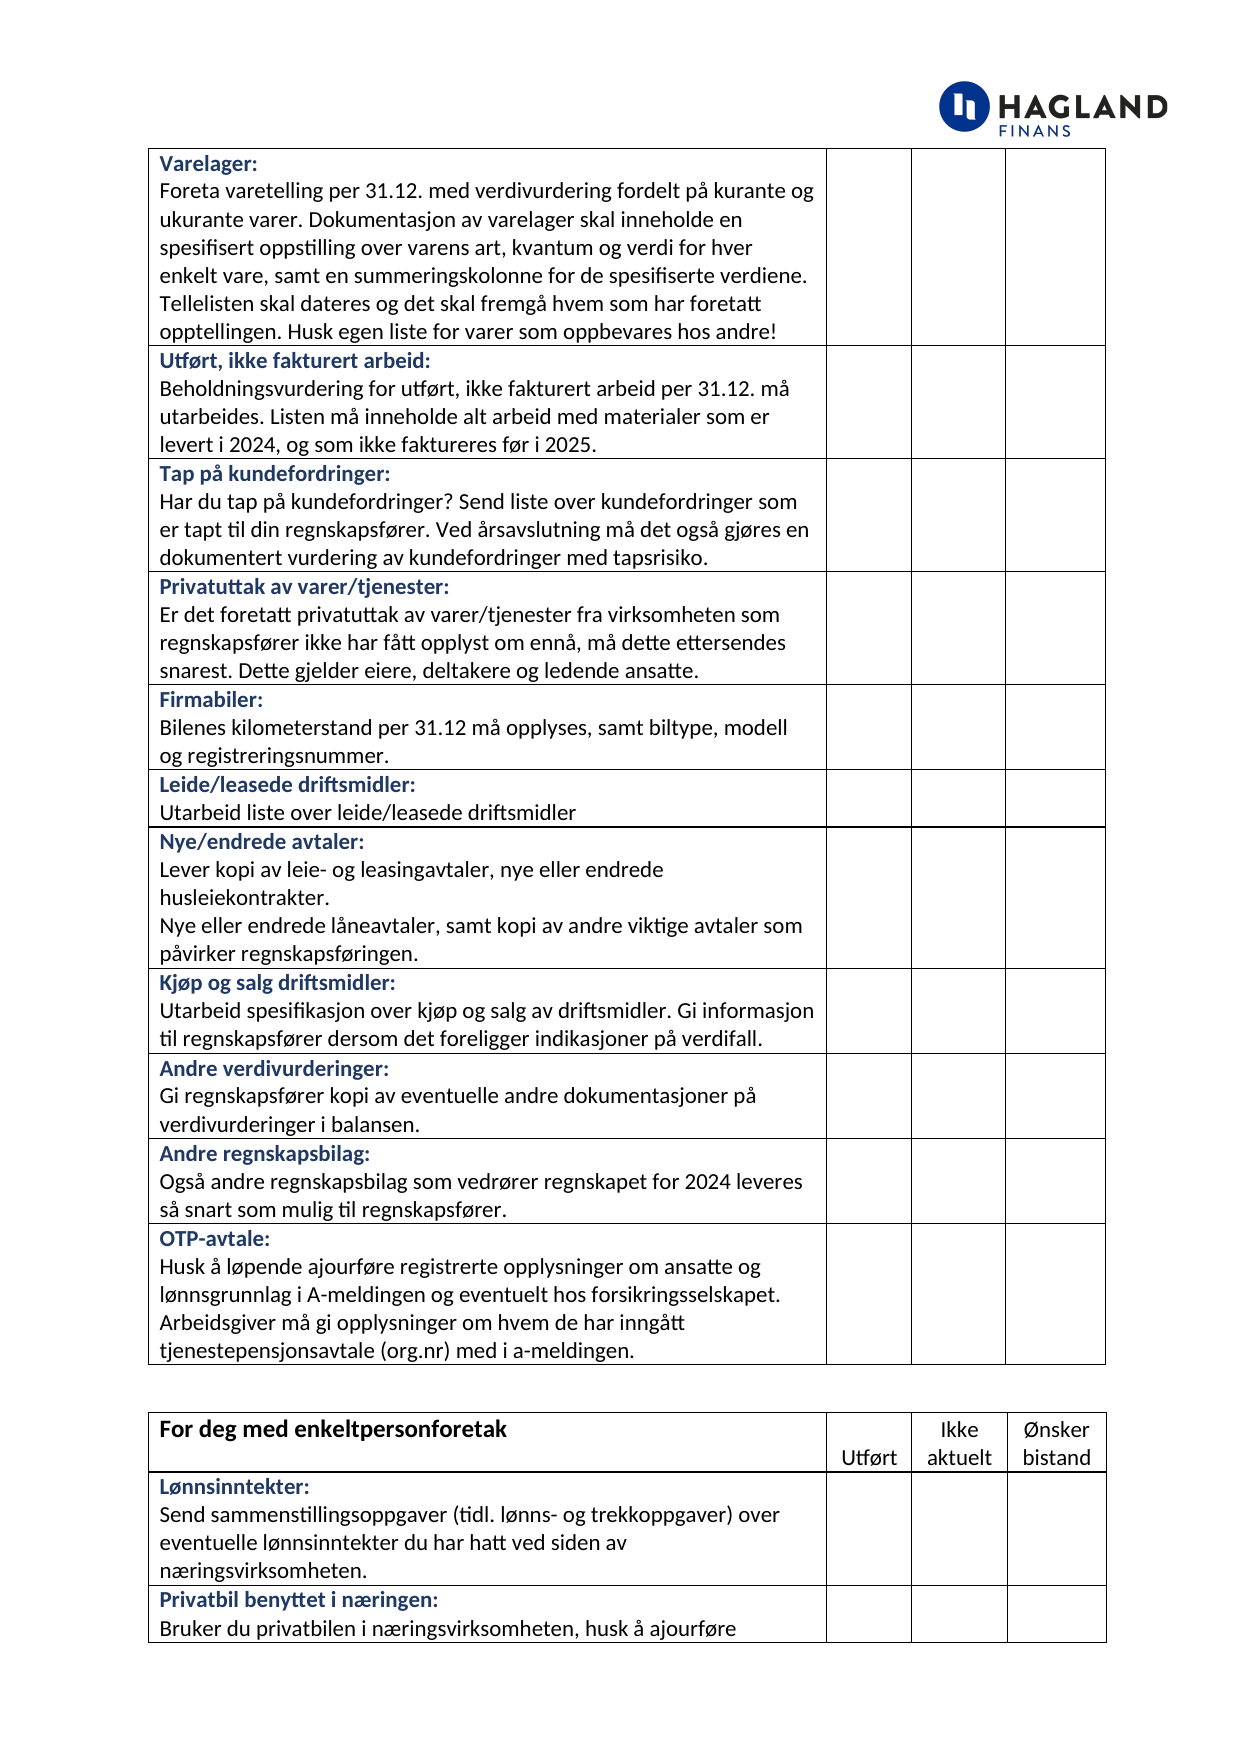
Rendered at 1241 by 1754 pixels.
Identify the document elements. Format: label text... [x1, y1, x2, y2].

table_cell [1006, 828, 1105, 967]
table_cell [912, 459, 1005, 571]
table_header For deg med enkeltpersonforetak [149, 1413, 826, 1471]
table_cell [1006, 1139, 1105, 1223]
table_cell Andre verdivurderinger: Gi regnskapsfører kopi av eventuelle andre dokumentasjoner på verdivurderinger i balansen. [149, 1054, 826, 1138]
table_cell [912, 828, 1005, 967]
table_cell [912, 969, 1005, 1053]
table_cell [912, 685, 1005, 769]
table_cell [1008, 1473, 1106, 1584]
table_cell [827, 346, 911, 458]
table_cell Utført, ikke fakturert arbeid: Beholdningsvurdering for utført, ikke fakturert arbeid per 31.12. må utarbeides. Listen må inneholde alt arbeid med materialer som er levert i 2024, og som ikke faktureres før i 2025. [149, 346, 826, 458]
table_cell [912, 1054, 1005, 1138]
table_cell Kjøp og salg driftsmidler: Utarbeid spesifikasjon over kjøp og salg av driftsmidler. Gi informasjon til regnskapsfører dersom det foreligger indikasjoner på verdifall. [149, 969, 826, 1053]
table_cell [827, 685, 911, 769]
table_cell [912, 572, 1005, 684]
table_cell Lønnsinntekter: Send sammenstillingsoppgaver (tidl. lønns- og trekkoppgaver) over eventuelle lønnsinntekter du har hatt ved siden av næringsvirksomheten. [149, 1473, 826, 1584]
table_cell [827, 459, 911, 571]
table_cell [1006, 572, 1105, 684]
table_header Ikke aktuelt [912, 1413, 1007, 1471]
table_cell [912, 1473, 1007, 1584]
table_cell [1006, 969, 1105, 1053]
table_cell Privatuttak av varer/tjenester: Er det foretatt privatuttak av varer/tjenester fra virksomheten som regnskapsfører ikke har fått opplyst om ennå, må dette ettersendes snarest. Dette gjelder eiere, deltakere og ledende ansatte. [149, 572, 826, 684]
table_cell [912, 1139, 1005, 1223]
table_cell [1006, 1054, 1105, 1138]
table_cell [149, 1586, 826, 1642]
table_cell [912, 1224, 1005, 1364]
table_header Ønsker bistand [1008, 1413, 1106, 1471]
table_cell [1006, 770, 1105, 826]
table_cell [827, 1139, 911, 1223]
table_cell [827, 770, 911, 826]
table_cell Andre regnskapsbilag: Også andre regnskapsbilag som vedrører regnskapet for 2024 leveres så snart som mulig til regnskapsfører. [149, 1139, 826, 1223]
table_cell [827, 572, 911, 684]
table_cell [912, 1586, 1007, 1642]
table_cell Varelager: Foreta varetelling per 31.12. med verdivurdering fordelt på kurante og ukurante varer. Dokumentasjon av varelager skal inneholde en spesifisert oppstilling over varens art, kvantum og verdi for hver enkelt vare, samt en summeringskolonne for de spesifiserte verdiene. Tellelisten skal dateres og det skal fremgå hvem som har foretatt opptellingen. Husk egen liste for varer som oppbevares hos andre! [149, 149, 826, 345]
table_cell Tap på kundefordringer: Har du tap på kundefordringer? Send liste over kundefordringer som er tapt til din regnskapsfører. Ved årsavslutning må det også gjøres en dokumentert vurdering av kundefordringer med tapsrisiko. [149, 459, 826, 571]
table_cell [912, 770, 1005, 826]
table_cell [912, 149, 1005, 345]
table_cell [827, 828, 911, 967]
table_cell [1008, 1586, 1106, 1642]
table_cell Leide/leasede driftsmidler: Utarbeid liste over leide/leasede driftsmidler [149, 770, 826, 826]
picture [939, 81, 1168, 137]
table_cell [1006, 459, 1105, 571]
table_cell [1006, 1224, 1105, 1364]
table_cell [827, 1224, 911, 1364]
table_cell [1006, 149, 1105, 345]
table_cell [1006, 346, 1105, 458]
table_header Utført [827, 1413, 911, 1471]
table_cell [827, 969, 911, 1053]
table_cell [827, 1473, 911, 1584]
table_cell Firmabiler: Bilenes kilometerstand per 31.12 må opplyses, samt biltype, modell og registreringsnummer. [149, 685, 826, 769]
table_cell Nye/endrede avtaler: Lever kopi av leie- og leasingavtaler, nye eller endrede husleiekontrakter. Nye eller endrede låneavtaler, samt kopi av andre viktige avtaler som påvirker regnskapsføringen. [149, 828, 826, 967]
table_cell [912, 346, 1005, 458]
table_cell [827, 1586, 911, 1642]
table_cell OTP-avtale: Husk å løpende ajourføre registrerte opplysninger om ansatte og lønnsgrunnlag i A-meldingen og eventuelt hos forsikringsselskapet. Arbeidsgiver må gi opplysninger om hvem de har inngått tjenestepensjonsavtale (org.nr) med i a-meldingen. [149, 1224, 826, 1364]
table_cell [1006, 685, 1105, 769]
table_cell [827, 149, 911, 345]
table_cell [827, 1054, 911, 1138]
